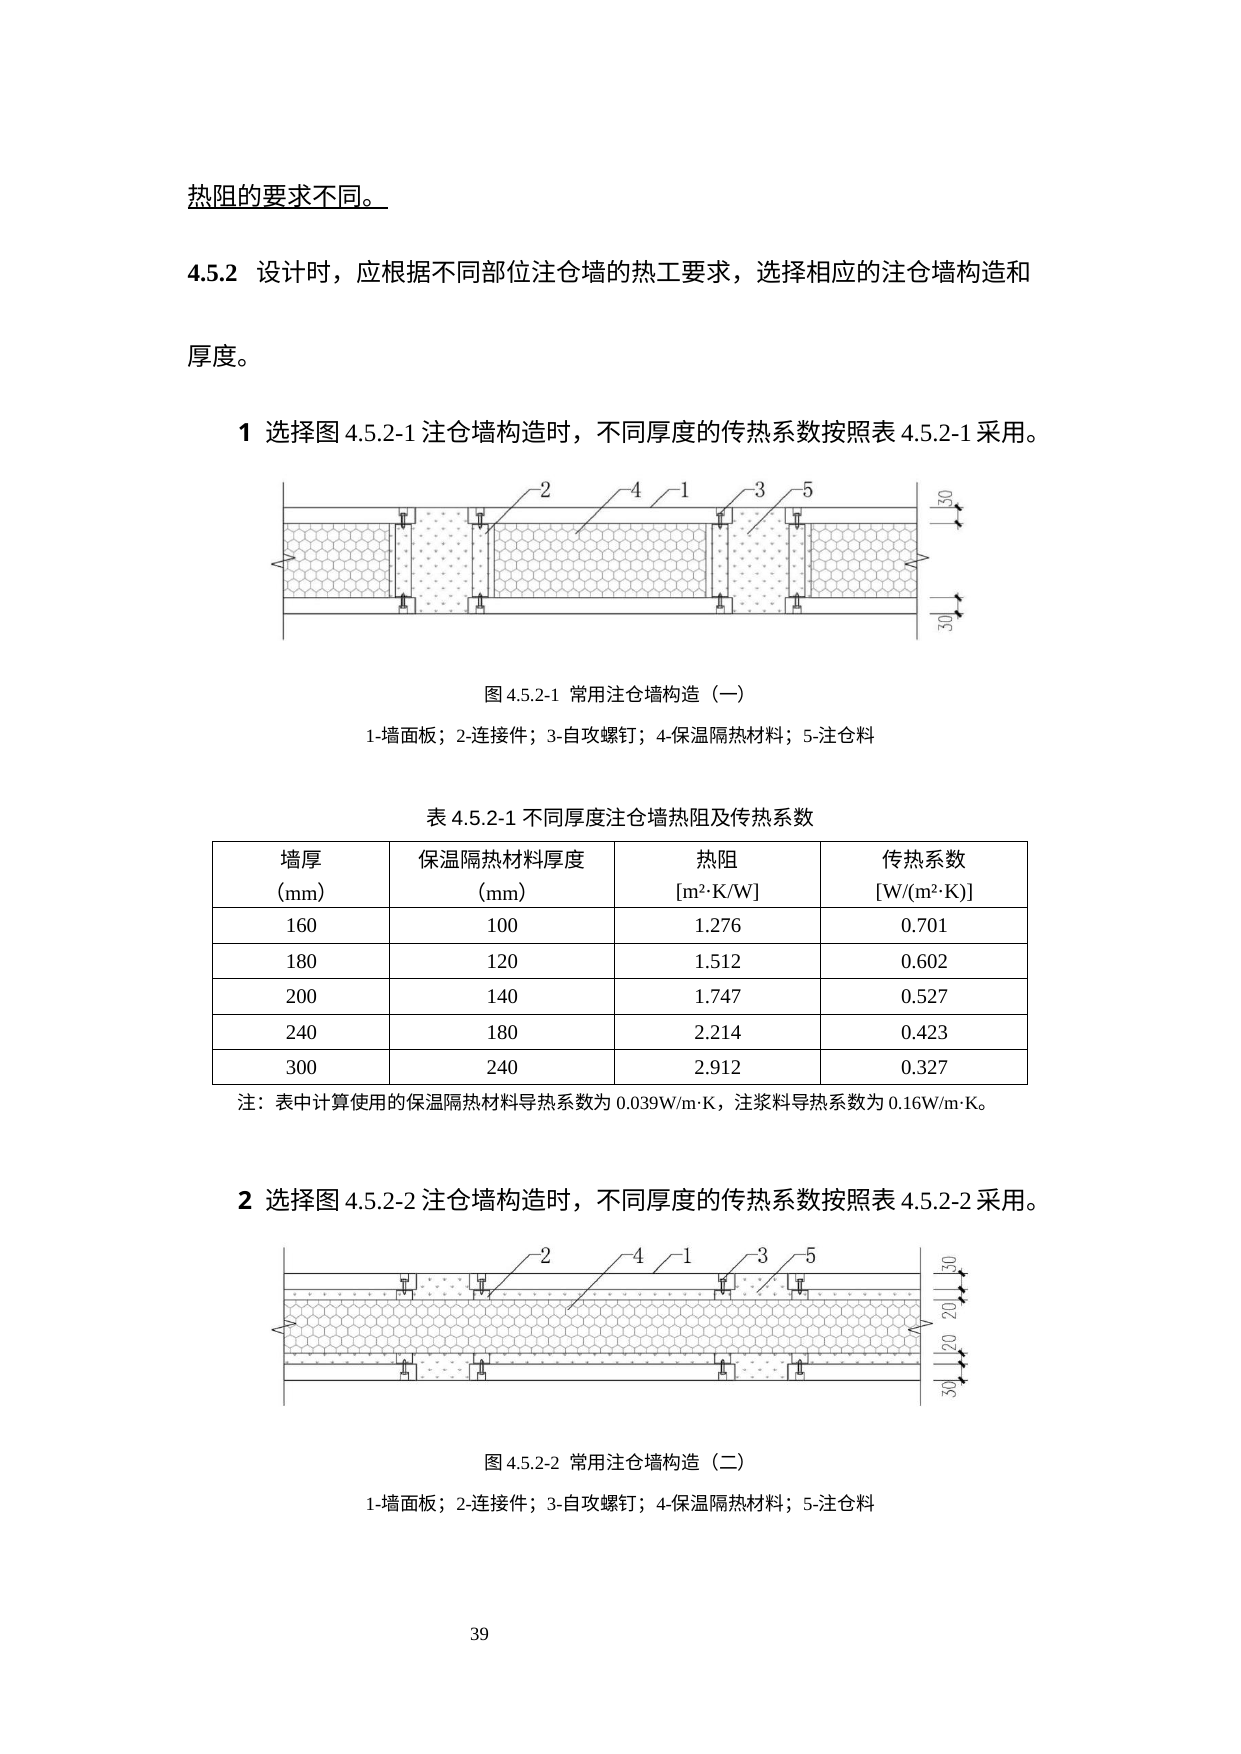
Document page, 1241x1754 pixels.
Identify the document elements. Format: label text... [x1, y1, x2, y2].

table_cell 0.527 [821, 979, 1027, 1013]
table_cell 0.602 [821, 944, 1027, 978]
table_cell 100 [390, 908, 614, 943]
table_cell 240 [390, 1050, 614, 1084]
text 图4.5.2-1 常用注仓墙构造（一） [187, 677, 1053, 710]
table_header 墙厚 （mm） [213, 842, 389, 907]
table_cell 1.512 [615, 944, 820, 978]
text 1-墙面板；2-连接件；3-自攻螺钉；4-保温隔热材料；5-注仓料 [187, 1486, 1053, 1518]
text 表4.5.2-1 不同厚度注仓墙热阻及传热系数 [187, 800, 1053, 832]
table_cell 140 [390, 979, 614, 1013]
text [187, 162, 1053, 227]
table_cell 180 [390, 1015, 614, 1049]
table_header 传热系数 [W/(m²·K)] [821, 842, 1027, 907]
table_cell 0.701 [821, 908, 1027, 943]
table_cell 240 [213, 1015, 389, 1049]
picture [265, 473, 975, 641]
text 1 选择图4.5.2-1注仓墙构造时，不同厚度的传热系数按照表4.5.2-1采用。 [187, 398, 1053, 463]
table_cell 180 [213, 944, 389, 978]
table_cell 0.423 [821, 1015, 1027, 1049]
table_cell 120 [390, 944, 614, 978]
text 图4.5.2-2 常用注仓墙构造（二） [187, 1445, 1053, 1478]
text 1-墙面板；2-连接件；3-自攻螺钉；4-保温隔热材料；5-注仓料 [187, 718, 1053, 751]
text 4.5.2 设计时，应根据不同部位注仓墙的热工要求，选择相应的注仓墙构造和厚度。 [187, 238, 1053, 387]
table_cell 2.214 [615, 1015, 820, 1049]
table_cell 300 [213, 1050, 389, 1084]
table_cell 0.327 [821, 1050, 1027, 1084]
table_cell 160 [213, 908, 389, 943]
picture [265, 1241, 975, 1419]
table_header 热阻 [m²·K/W] [615, 842, 820, 907]
text 注：表中计算使用的保温隔热材料导热系数为0.039W/m·K，注浆料导热系数为0.16W/m·K。 [187, 1085, 1053, 1118]
table_cell 1.276 [615, 908, 820, 943]
table_cell 200 [213, 979, 389, 1013]
table_cell 1.747 [615, 979, 820, 1013]
text 2 选择图4.5.2-2注仓墙构造时，不同厚度的传热系数按照表4.5.2-2采用。 [187, 1166, 1053, 1231]
table_header 保温隔热材料厚度 （mm） [390, 842, 614, 907]
table_cell 2.912 [615, 1050, 820, 1084]
